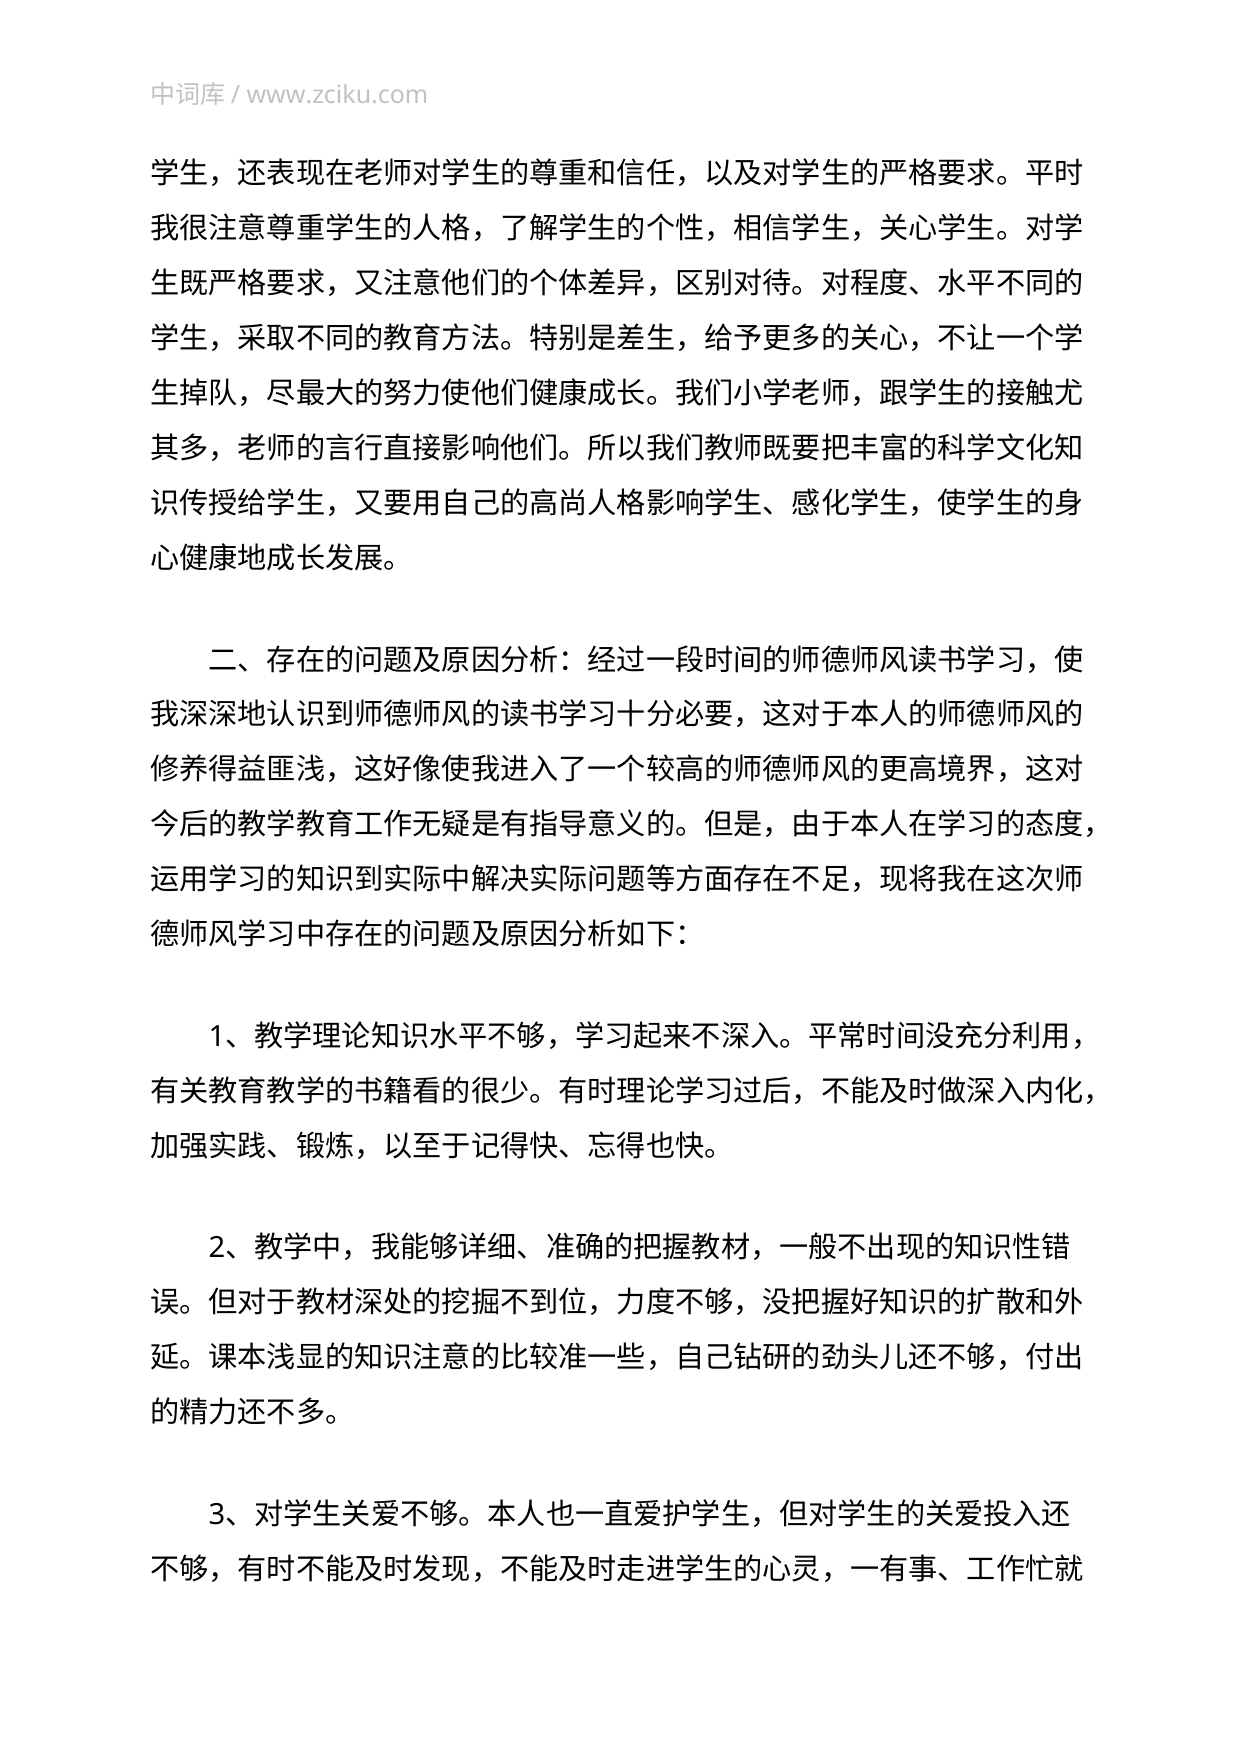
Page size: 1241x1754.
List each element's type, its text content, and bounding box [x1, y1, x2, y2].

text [150, 1491, 1090, 1588]
text 1、教学理论知识水平不够，学习起来不深入。平常时间没充分利用，有关教育教学的书籍看的很少。有时理论学习过后，不能及时做深入内化，加强实践、锻炼，以至于记得快、忘得也快。 [150, 1012, 1090, 1164]
text 2、教学中，我能够详细、准确的把握教材，一般不出现的知识性错误。但对于教材深处的挖掘不到位，力度不够，没把握好知识的扩散和外延。课本浅显的知识注意的比较准一些，自己钻研的劲头儿还不够，付出的精力还不多。 [150, 1224, 1090, 1431]
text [150, 150, 1090, 577]
text 二、存在的问题及原因分析：经过一段时间的师德师风读书学习，使我深深地认识到师德师风的读书学习十分必要，这对于本人的师德师风的修养得益匪浅，这好像使我进入了一个较高的师德师风的更高境界，这对今后的教学教育工作无疑是有指导意义的。但是，由于本人在学习的态度，运用学习的知识到实际中解决实际问题等方面存在不足，现将我在这次师德师风学习中存在的问题及原因分析如下： [150, 636, 1090, 953]
